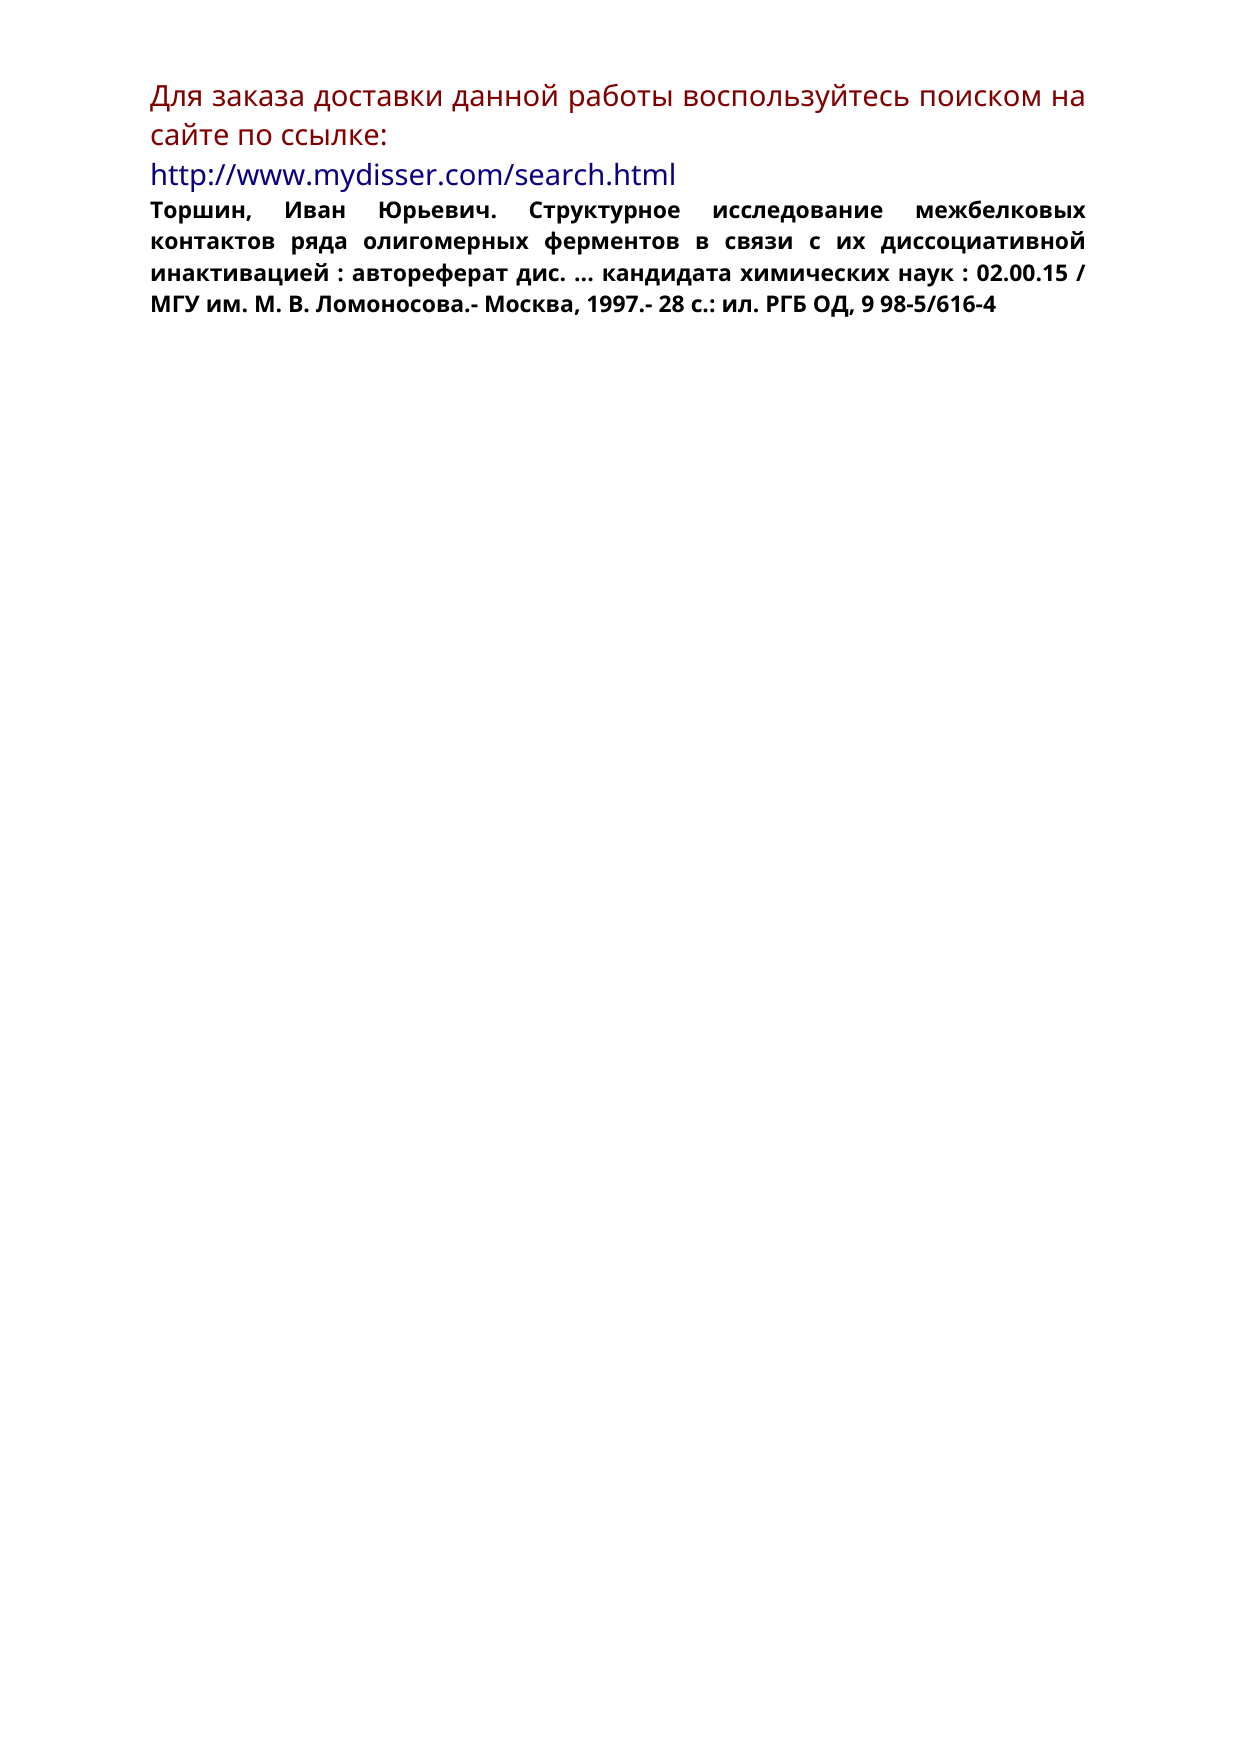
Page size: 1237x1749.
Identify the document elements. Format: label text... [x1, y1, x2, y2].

text Торшин, Иван Юрьевич. Структурное исследование межбелковых контактов ряда олигомерных ферментов в связи с их диссоциативной инактивацией : автореферат дис. ... кандидата химических наук : 02.00.15 / МГУ им. М. В. Ломоносова.- Москва, 1997.- 28 с.: ил. РГБ ОД, 9 98-5/616-4 [150, 194, 1086, 319]
